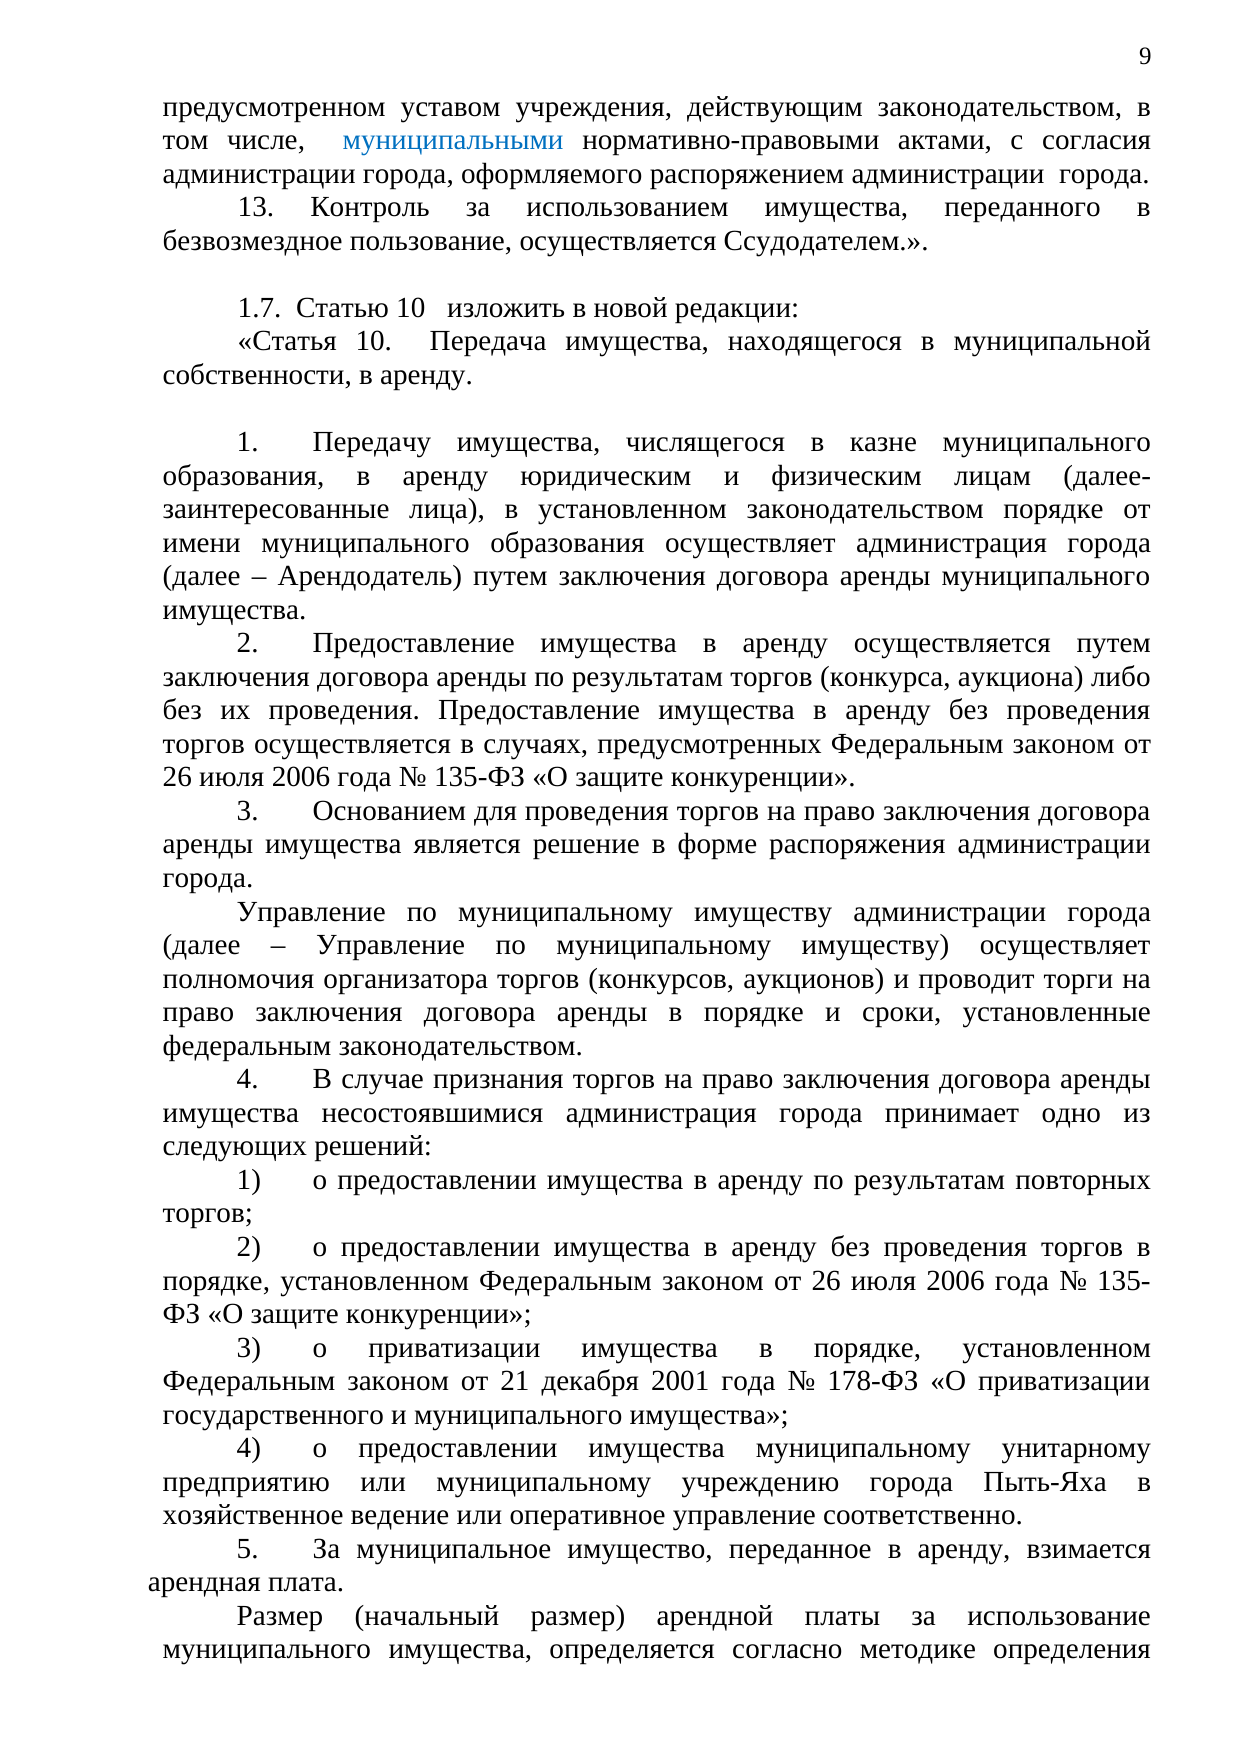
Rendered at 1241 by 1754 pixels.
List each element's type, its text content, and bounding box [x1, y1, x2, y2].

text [162, 89, 1152, 189]
list В случае признания торгов на право заключения договора аренды имущества несостоявшимися администрация города принимает одно из следующих решений: [162, 1061, 1152, 1162]
text «Статья 10. Передача имущества, находящегося в муниципальной собственности, в аренду. [162, 323, 1152, 391]
list Основанием для проведения торгов на право заключения договора аренды имущества является решение в форме распоряжения администрации города. [162, 793, 1152, 894]
text 13. Контроль за использованием имущества, переданного в безвозмездное пользование, осуществляется Ссудодателем.». [162, 189, 1152, 256]
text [162, 1598, 1152, 1665]
list о предоставлении имущества муниципальному унитарному предприятию или муниципальному учреждению города Пыть-Яха в хозяйственное ведение или оперативное управление соответственно. [162, 1430, 1152, 1531]
list За муниципальное имущество, переданное в аренду, взимается арендная плата. [148, 1531, 1152, 1598]
list Предоставление имущества в аренду осуществляется путем заключения договора аренды по результатам торгов (конкурса, аукциона) либо без их проведения. Предоставление имущества в аренду без проведения торгов осуществляется в случаях, предусмотренных Федеральным законом от 26 июля 2006 года № 135-ФЗ «О защите конкуренции». [162, 625, 1152, 793]
text Управление по муниципальному имуществу администрации города (далее – Управление по муниципальному имуществу) осуществляет полномочия организатора торгов (конкурсов, аукционов) и проводит торги на право заключения договора аренды в порядке и сроки, установленные федеральным законодательством. [162, 894, 1152, 1061]
list о предоставлении имущества в аренду по результатам повторных торгов; [162, 1162, 1152, 1229]
list Передачу имущества, числящегося в казне муниципального образования, в аренду юридическим и физическим лицам (далее-заинтересованные лица), в установленном законодательством порядке от имени муниципального образования осуществляет администрация города (далее – Арендодатель) путем заключения договора аренды муниципального имущества. [162, 424, 1152, 625]
list о предоставлении имущества в аренду без проведения торгов в порядке, установленном Федеральным законом от 26 июля 2006 года № 135-ФЗ «О защите конкуренции»; [162, 1229, 1152, 1330]
text 1.7. Статью 10 изложить в новой редакции: [162, 290, 1152, 323]
list о приватизации имущества в порядке, установленном Федеральным законом от 21 декабря 2001 года № 178-ФЗ «О приватизации государственного и муниципального имущества»; [162, 1330, 1152, 1430]
